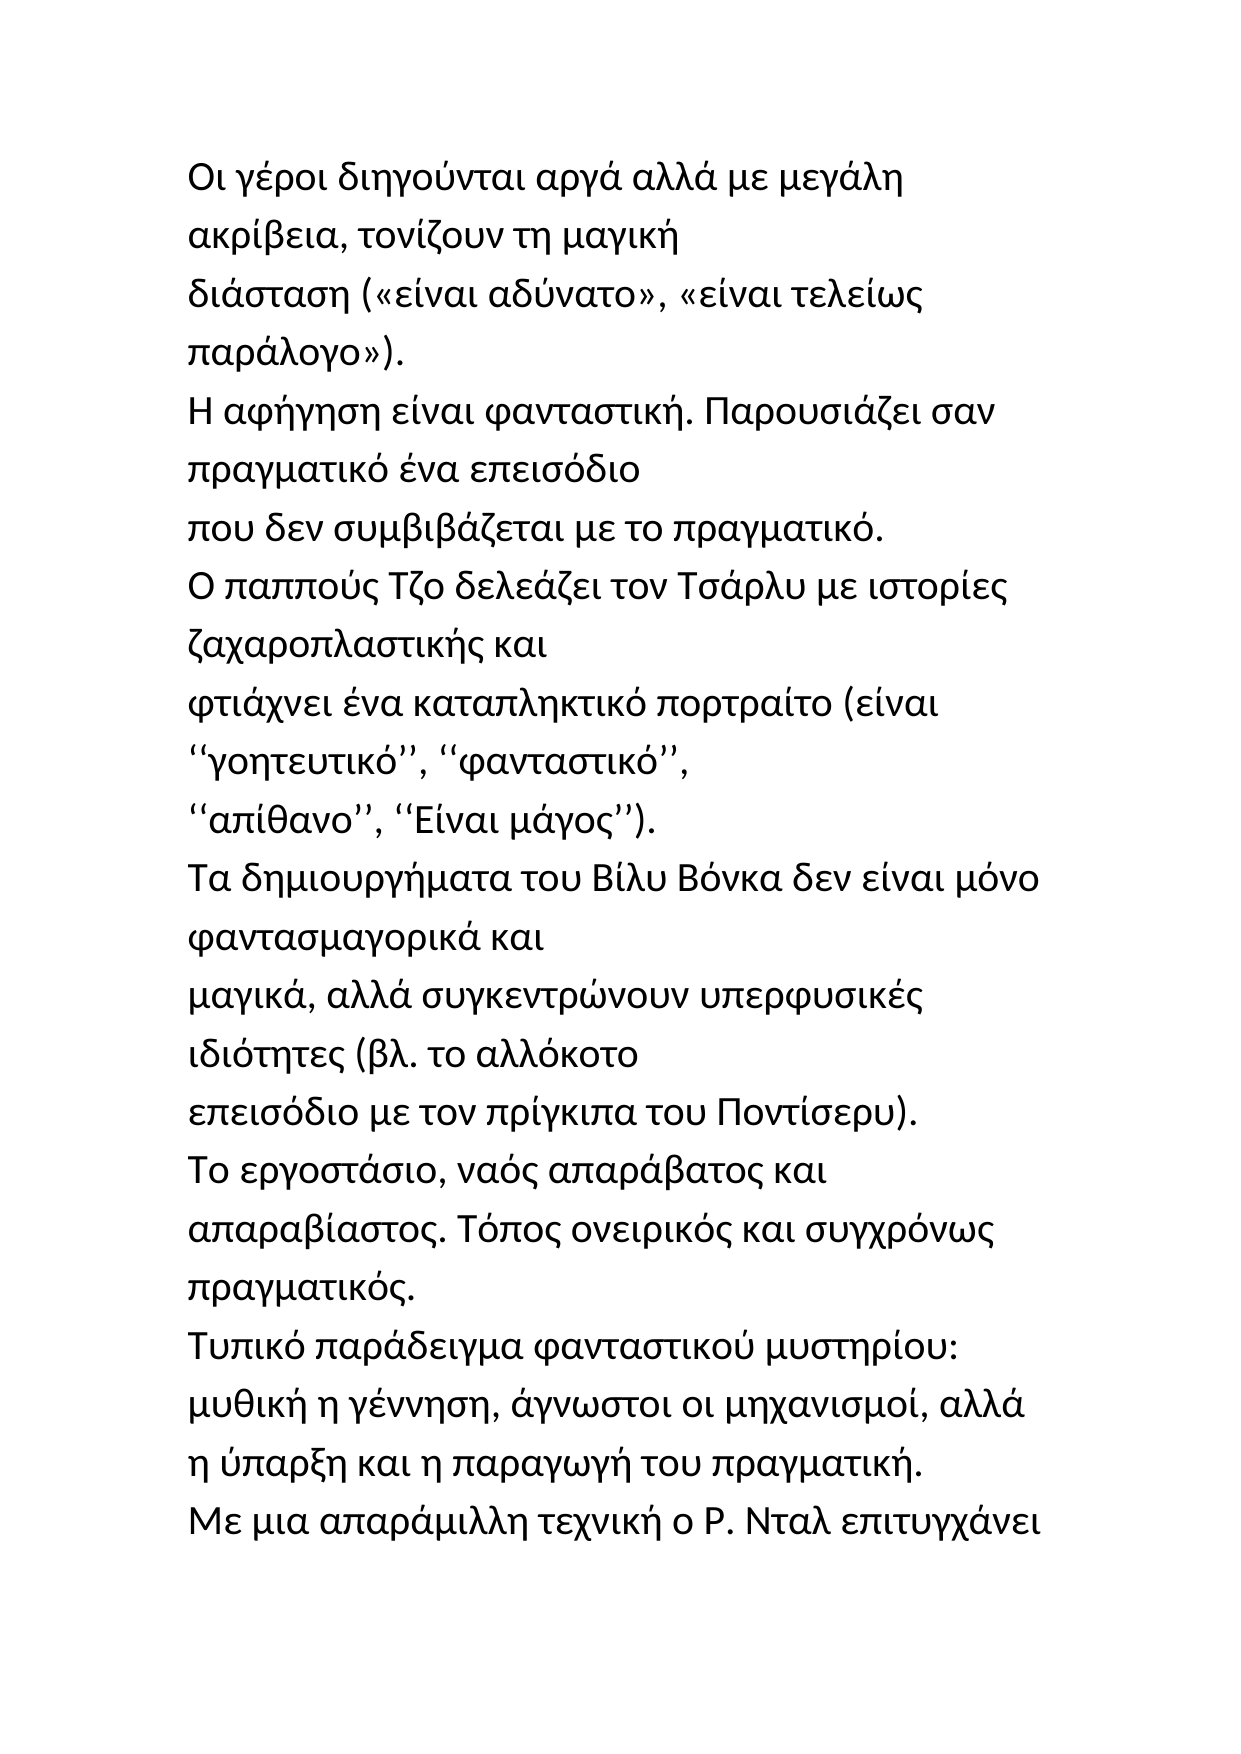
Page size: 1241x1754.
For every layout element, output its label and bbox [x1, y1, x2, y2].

text [187, 150, 1053, 1545]
